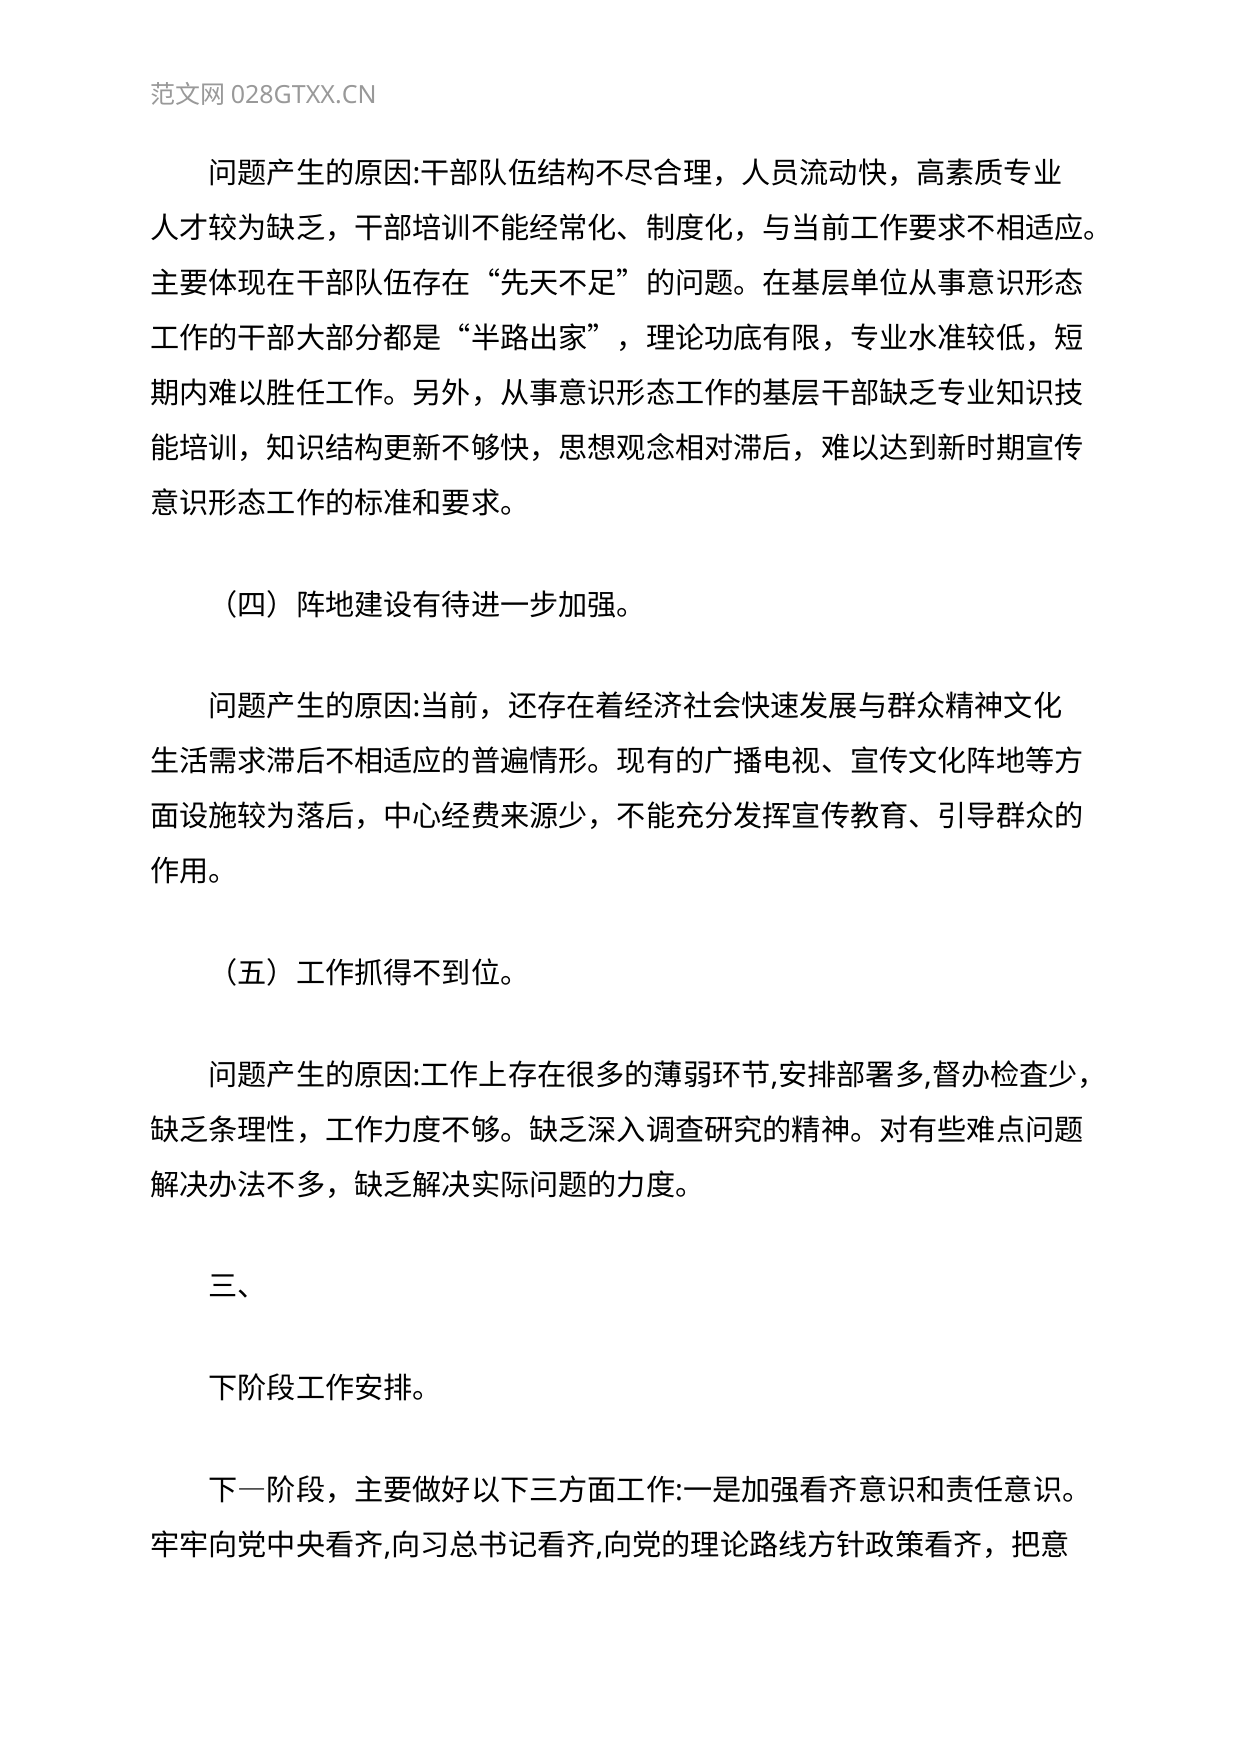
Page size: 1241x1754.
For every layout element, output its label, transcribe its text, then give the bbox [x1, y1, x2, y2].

text 问题产生的原因:干部队伍结构不尽合理，人员流动快，高素质专业人才较为缺乏，干部培训不能经常化、制度化，与当前工作要求不相适应。主要体现在干部队伍存在“先天不足”的问题。在基层单位从事意识形态工作的干部大部分都是“半路出家”，理论功底有限，专业水准较低，短期内难以胜任工作。另外，从事意识形态工作的基层干部缺乏专业知识技能培训，知识结构更新不够快，思想观念相对滞后，难以达到新时期宣传意识形态工作的标准和要求。 [150, 150, 1090, 522]
text 问题产生的原因:工作上存在很多的薄弱环节,安排部署多,督办检査少，缺乏条理性，工作力度不够。缺乏深入调查硏究的精神。对有些难点问题解决办法不多，缺乏解决实际问题的力度。 [150, 1051, 1090, 1203]
text （四）阵地建设有待进一步加强。 [150, 581, 1090, 623]
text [150, 1467, 1090, 1564]
text 下阶段工作安排。 [150, 1365, 1090, 1407]
text 问题产生的原因:当前，还存在着经济社会快速发展与群众精神文化生活需求滞后不相适应的普遍情形。现有的广播电视、宣传文化阵地等方面设施较为落后，中心经费来源少，不能充分发挥宣传教育、引导群众的作用。 [150, 683, 1090, 890]
text （五）工作抓得不到位。 [150, 949, 1090, 992]
text 三、 [150, 1263, 1090, 1305]
